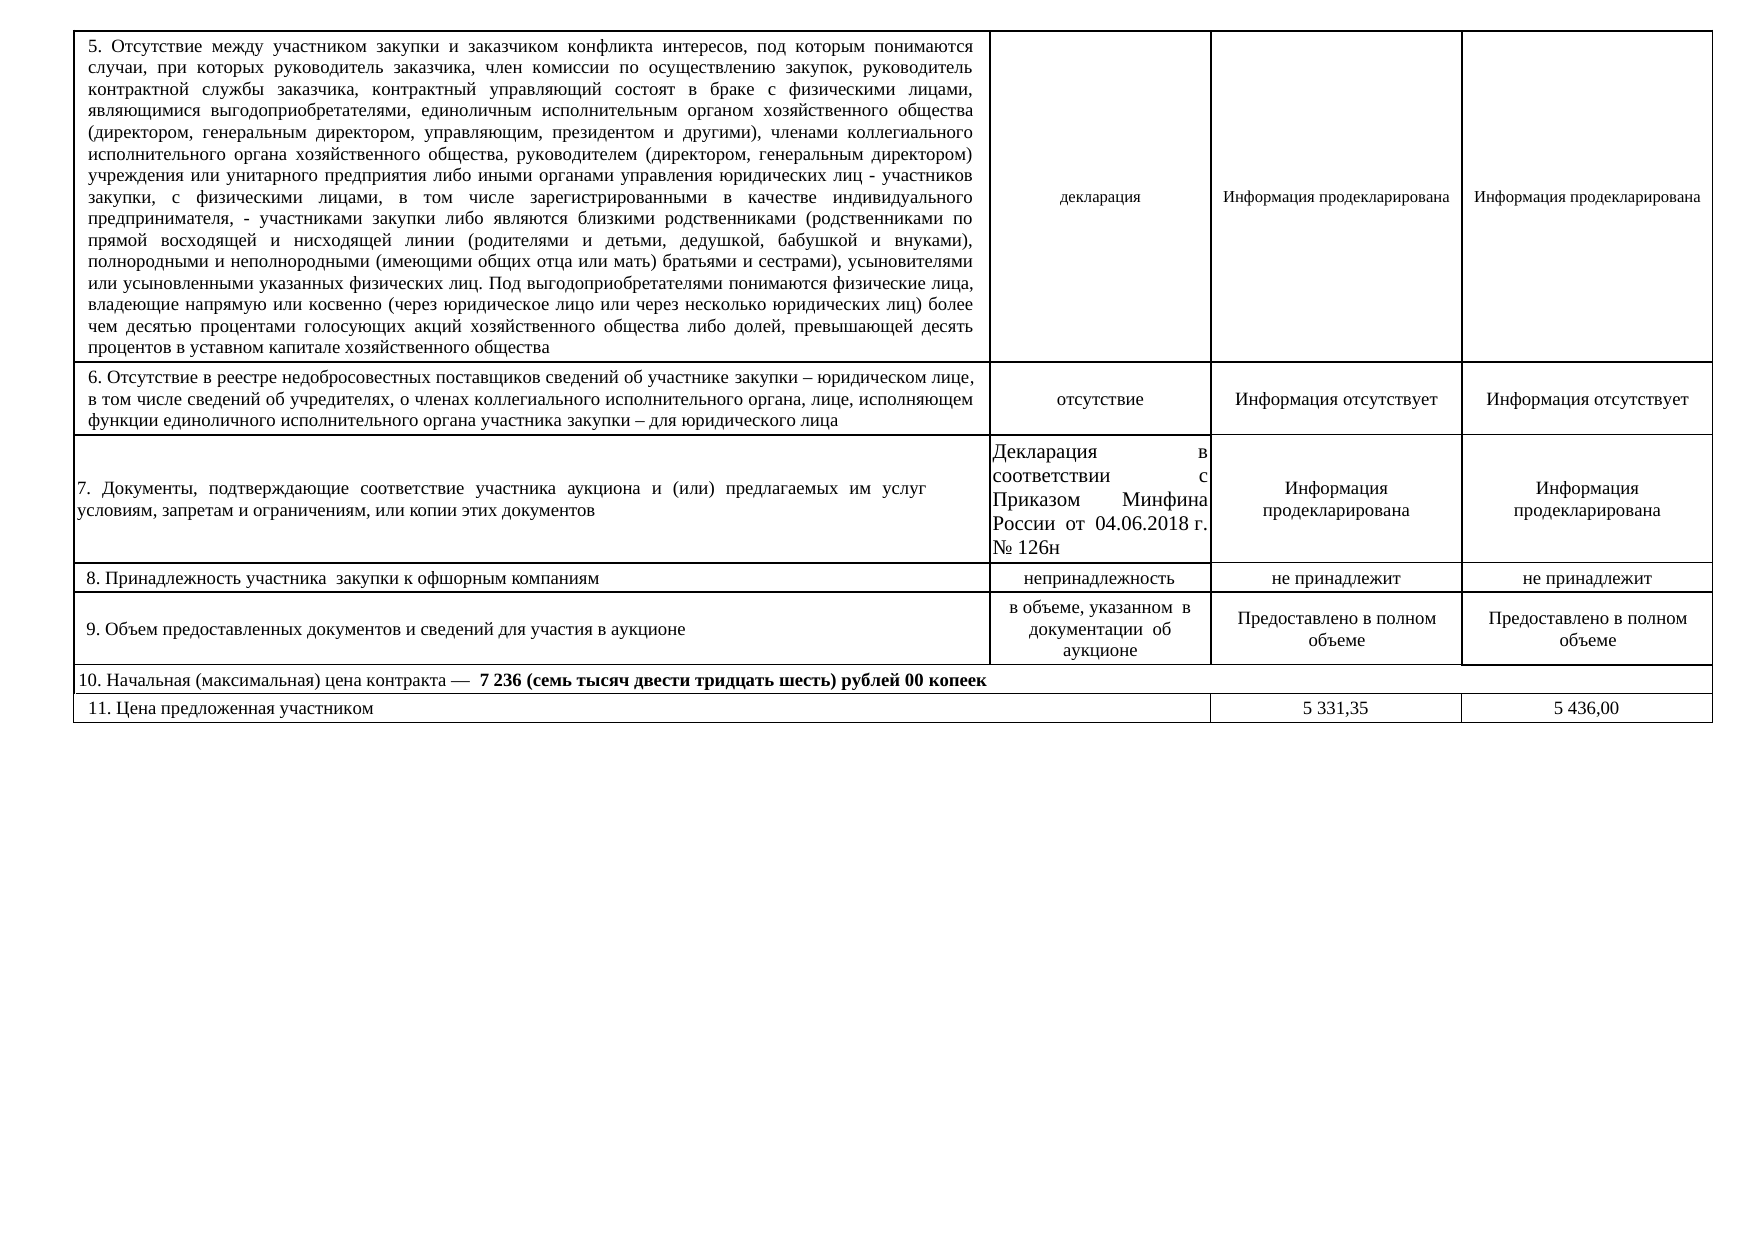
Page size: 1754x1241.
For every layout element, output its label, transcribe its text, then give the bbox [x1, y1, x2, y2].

table_cell Информация продекларирована [1212, 435, 1461, 562]
table_cell в объеме, указанном в документации об аукционе [991, 593, 1210, 664]
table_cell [1463, 32, 1712, 361]
table_cell 10. Начальная (максимальная) цена контракта — 7 236 (семь тысяч двести тридцать шесть) рублей 00 копеек [75, 665, 1712, 693]
table_cell 7. Документы, подтверждающие соответствие участника аукциона и (или) предлагаемых им услуг условиям, запретам и ограничениям, или копии этих документов [75, 436, 989, 562]
table_cell 9. Объем предоставленных документов и сведений для участия в аукционе [75, 593, 989, 664]
table_cell 8. Принадлежность участника закупки к офшорным компаниям [75, 564, 989, 591]
table_cell отсутствие [991, 363, 1210, 433]
table_cell 6. Отсутствие в реестре недобросовестных поставщиков сведений об участнике закупки – юридическом лице, в том числе сведений об учредителях, о членах коллегиального исполнительного органа, лице, исполняющем функции единоличного исполнительного органа участника закупки – для юридического лица [75, 363, 989, 433]
table_cell декларация [991, 32, 1210, 361]
table_cell не принадлежит [1463, 563, 1712, 591]
table_cell Предоставлено в полном объеме [1463, 593, 1712, 664]
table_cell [1212, 32, 1461, 361]
table_cell Предоставлено в полном объеме [1212, 593, 1461, 664]
table_cell 5 331,35 [1211, 694, 1461, 722]
table_cell Декларация в соответствии с Приказом Минфина России от 04.06.2018 г. № 126н [991, 436, 1210, 562]
table_cell 5 436,00 [1462, 694, 1712, 722]
table_cell 11. Цена предложенная участником [74, 694, 1210, 722]
table_cell 5. Отсутствие между участником закупки и заказчиком конфликта интересов, под которым понимаются случаи, при которых руководитель заказчика, член комиссии по осуществлению закупок, руководитель контрактной службы заказчика, контрактный управляющий состоят в браке с физическими лицами, являющимися выгодоприобретателями, единоличным исполнительным органом хозяйственного общества (директором, генеральным директором, управляющим, президентом и другими), членами коллегиального исполнительного органа хозяйственного общества, руководителем (директором, генеральным директором) учреждения или унитарного предприятия либо иными органами управления юридических лиц - участников закупки, с физическими лицами, в том числе зарегистрированными в качестве индивидуального предпринимателя, - участниками закупки либо являются близкими родственниками (родственниками по прямой восходящей и нисходящей линии (родителями и детьми, дедушкой, бабушкой и внуками), полнородными и неполнородными (имеющими общих отца или мать) братьями и сестрами), усыновителями или усыновленными указанных физических лиц. Под выгодоприобретателями понимаются физические лица, владеющие напрямую или косвенно (через юридическое лицо или через несколько юридических лиц) более чем десятью процентами голосующих акций хозяйственного общества либо долей, превышающей десять процентов в уставном капитале хозяйственного общества [75, 32, 989, 361]
table_cell непринадлежность [991, 564, 1210, 591]
table_cell Информация продекларирована [1463, 435, 1712, 562]
table_cell Информация отсутствует [1463, 363, 1712, 433]
table_cell Информация отсутствует [1212, 363, 1461, 433]
table_cell не принадлежит [1212, 563, 1461, 591]
